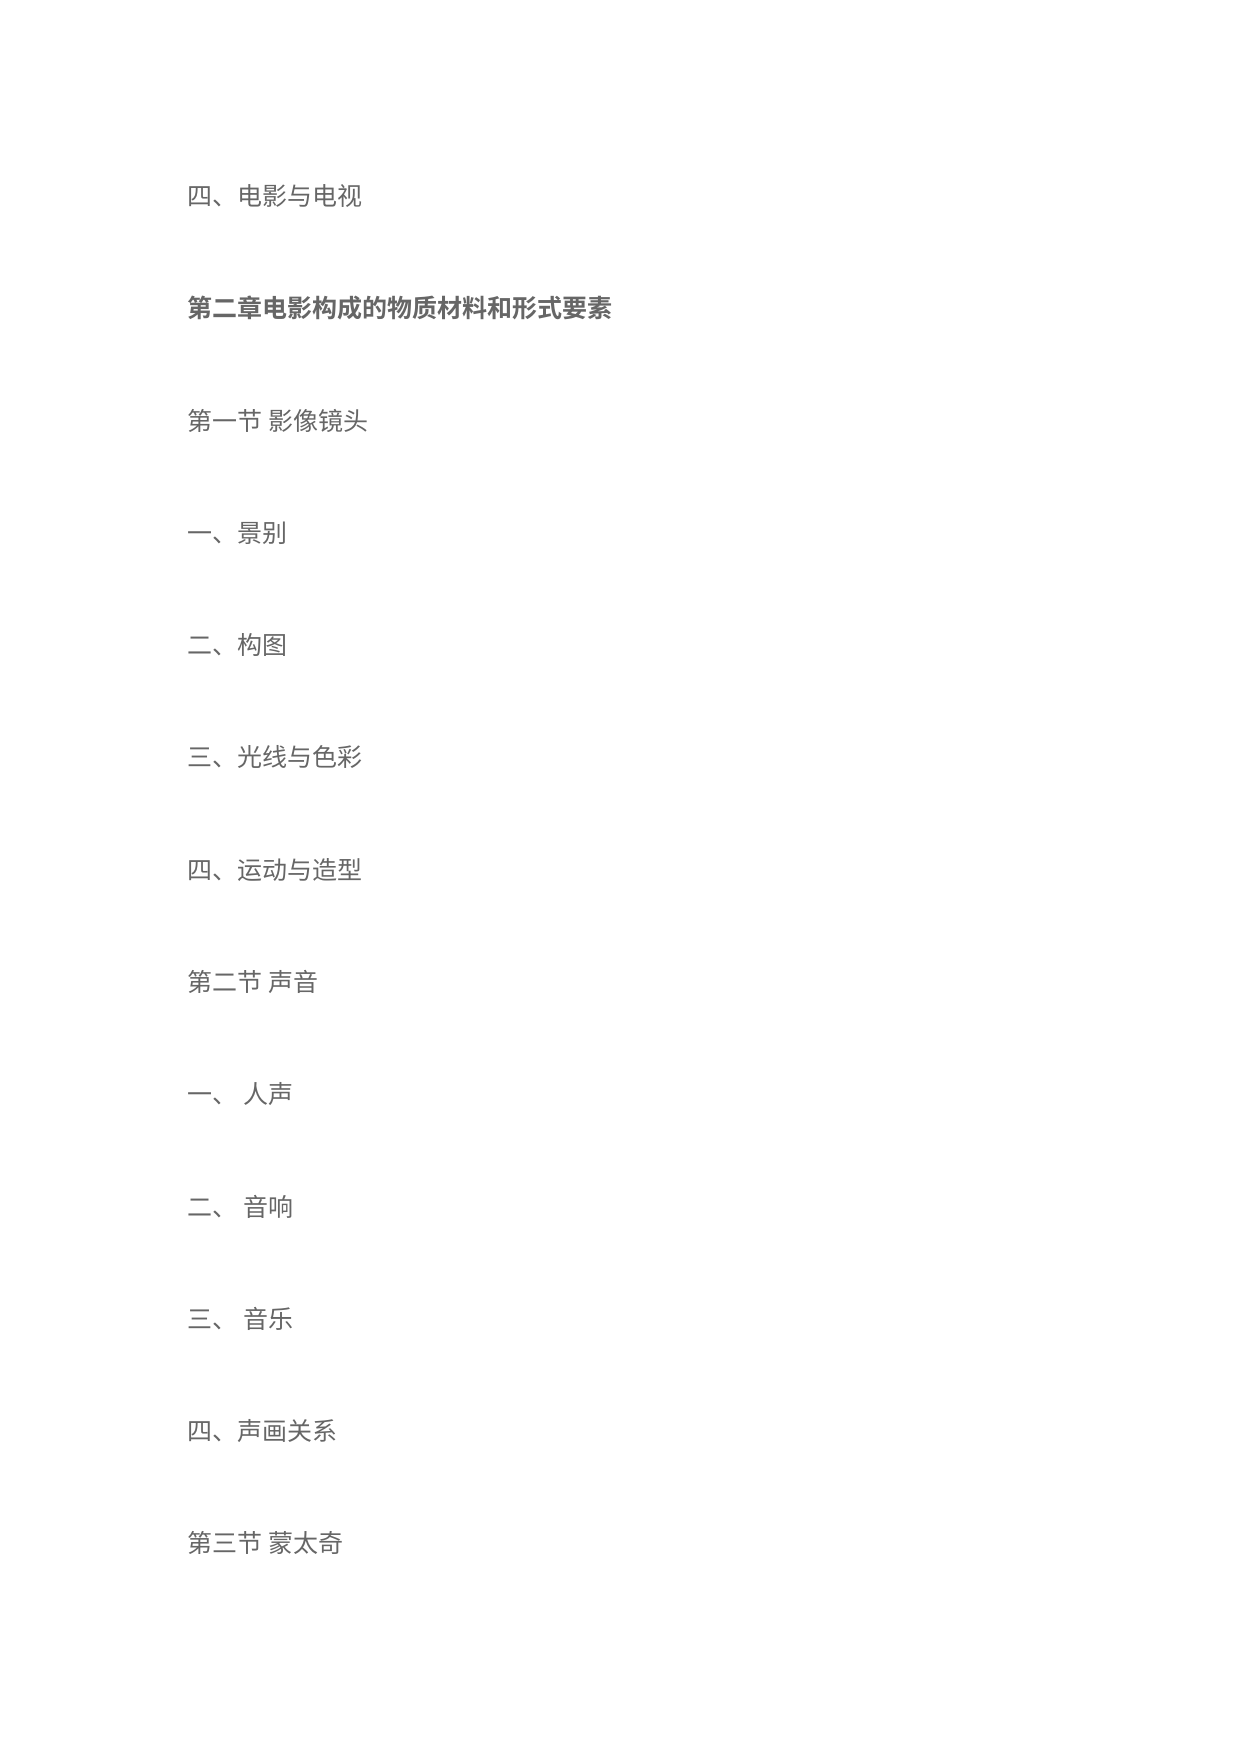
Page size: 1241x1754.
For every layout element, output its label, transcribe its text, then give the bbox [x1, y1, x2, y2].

text 第二节 声音 [187, 948, 1053, 1013]
text 第一节 影像镜头 [187, 387, 1053, 452]
text 四、声画关系 [187, 1397, 1053, 1462]
text 四、运动与造型 [187, 836, 1053, 901]
text 二、 音响 [187, 1173, 1053, 1238]
text 四、电影与电视 [187, 162, 1053, 227]
text 二、构图 [187, 611, 1053, 676]
text 三、 音乐 [187, 1285, 1053, 1350]
text 三、光线与色彩 [187, 723, 1053, 788]
text 第三节 蒙太奇 [187, 1509, 1053, 1574]
text 第二章电影构成的物质材料和形式要素 [187, 274, 1053, 339]
text 一、景别 [187, 499, 1053, 564]
text 一、 人声 [187, 1060, 1053, 1125]
